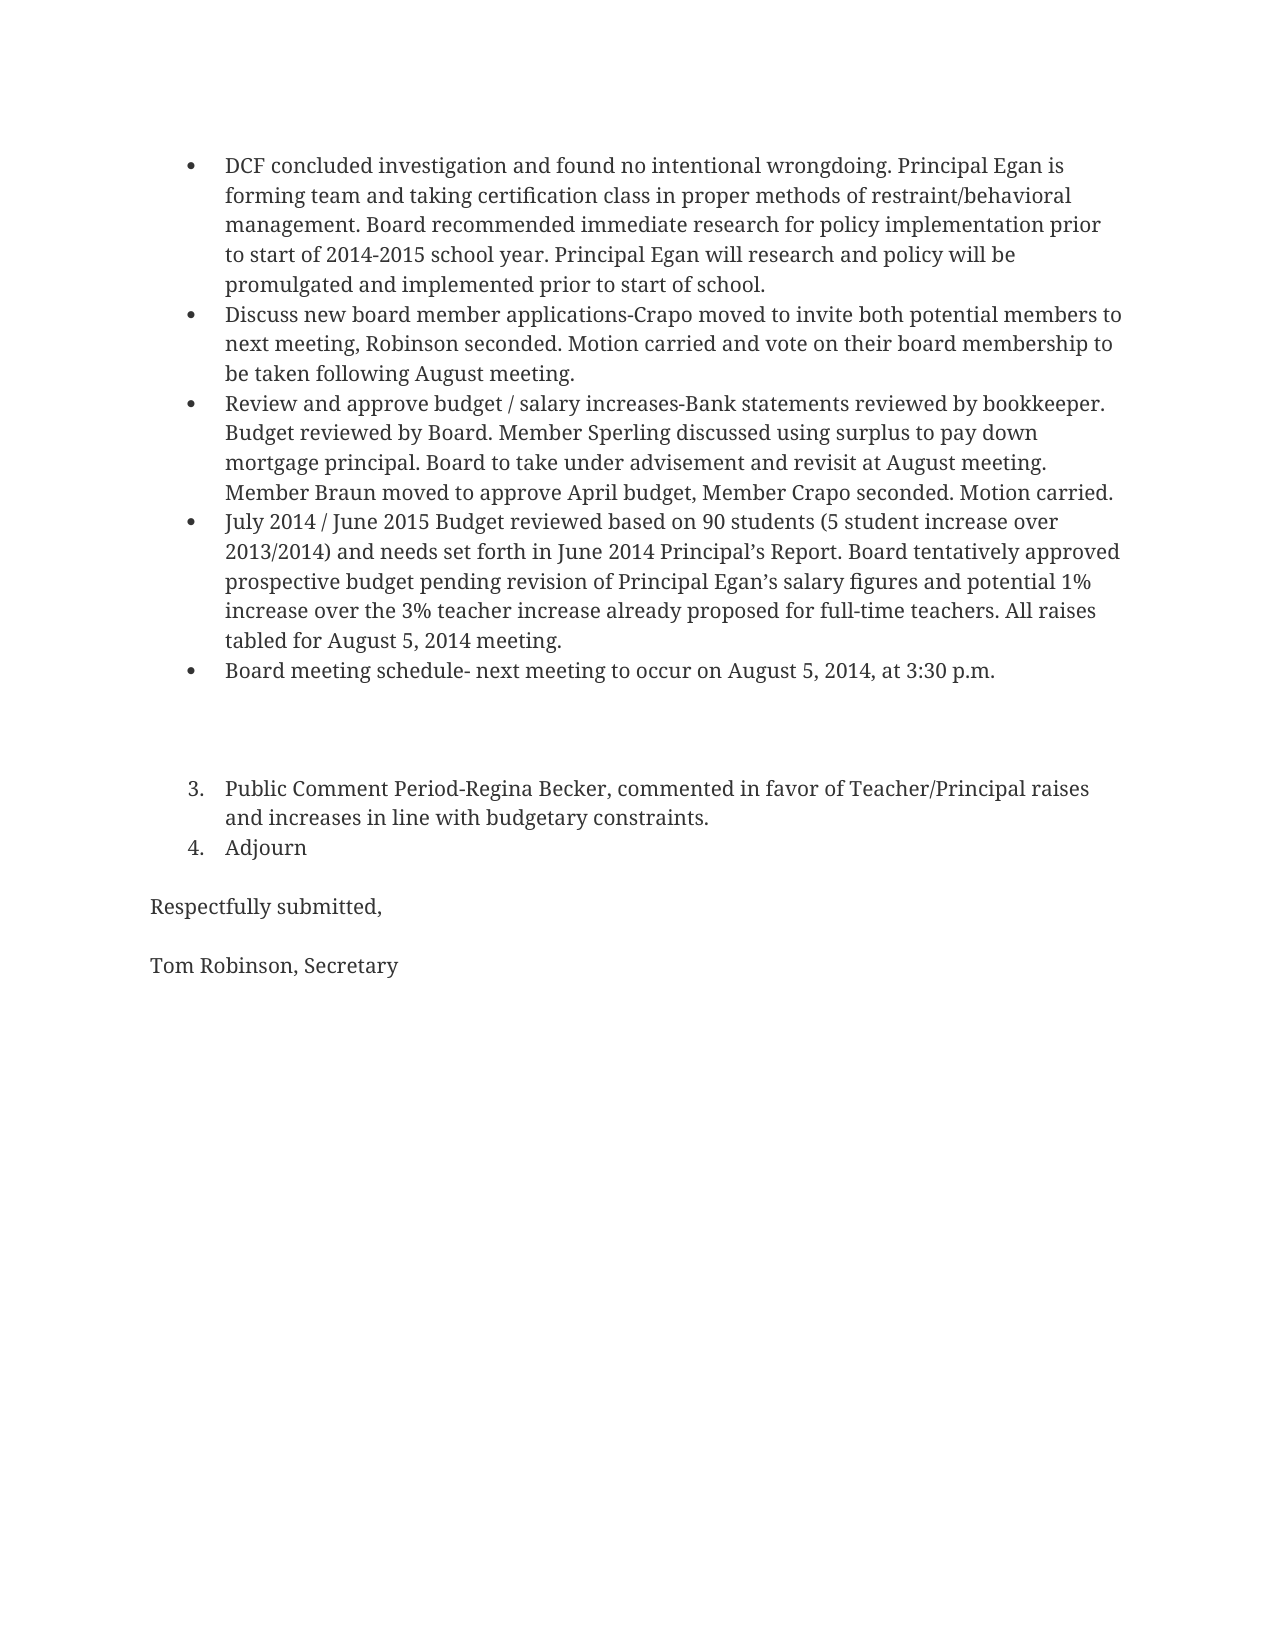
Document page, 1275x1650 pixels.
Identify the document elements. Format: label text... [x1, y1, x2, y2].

list Discuss new board member applications-Crapo moved to invite both potential members to next meeting, Robinson seconded. Motion carried and vote on their board membership to be taken following August meeting. [187, 298, 1125, 387]
text Respectfully submitted, [150, 891, 1125, 920]
text Tom Robinson, Secretary [150, 949, 1125, 979]
list Review and approve budget / salary increases-Bank statements reviewed by bookkeeper. Budget reviewed by Board. Member Sperling discussed using surplus to pay down mortgage principal. Board to take under advisement and revisit at August meeting. Member Braun moved to approve April budget, Member Crapo seconded. Motion carried. [187, 387, 1125, 506]
list July 2014 / June 2015 Budget reviewed based on 90 students (5 student increase over 2013/2014) and needs set forth in June 2014 Principal’s Report. Board tentatively approved prospective budget pending revision of Principal Egan’s salary figures and potential 1% increase over the 3% teacher increase already proposed for full-time teachers. All raises tabled for August 5, 2014 meeting. [187, 506, 1125, 655]
list Public Comment Period-Regina Becker, commented in favor of Teacher/Principal raises and increases in line with budgetary constraints. [187, 772, 1125, 832]
list DCF concluded investigation and found no intentional wrongdoing. Principal Egan is forming team and taking certification class in proper methods of restraint/behavioral management. Board recommended immediate research for policy implementation prior to start of 2014-2015 school year. Principal Egan will research and policy will be promulgated and implemented prior to start of school. [187, 150, 1125, 298]
list Board meeting schedule- next meeting to occur on August 5, 2014, at 3:30 p.m. [187, 655, 1125, 684]
list Adjourn [187, 832, 1125, 861]
